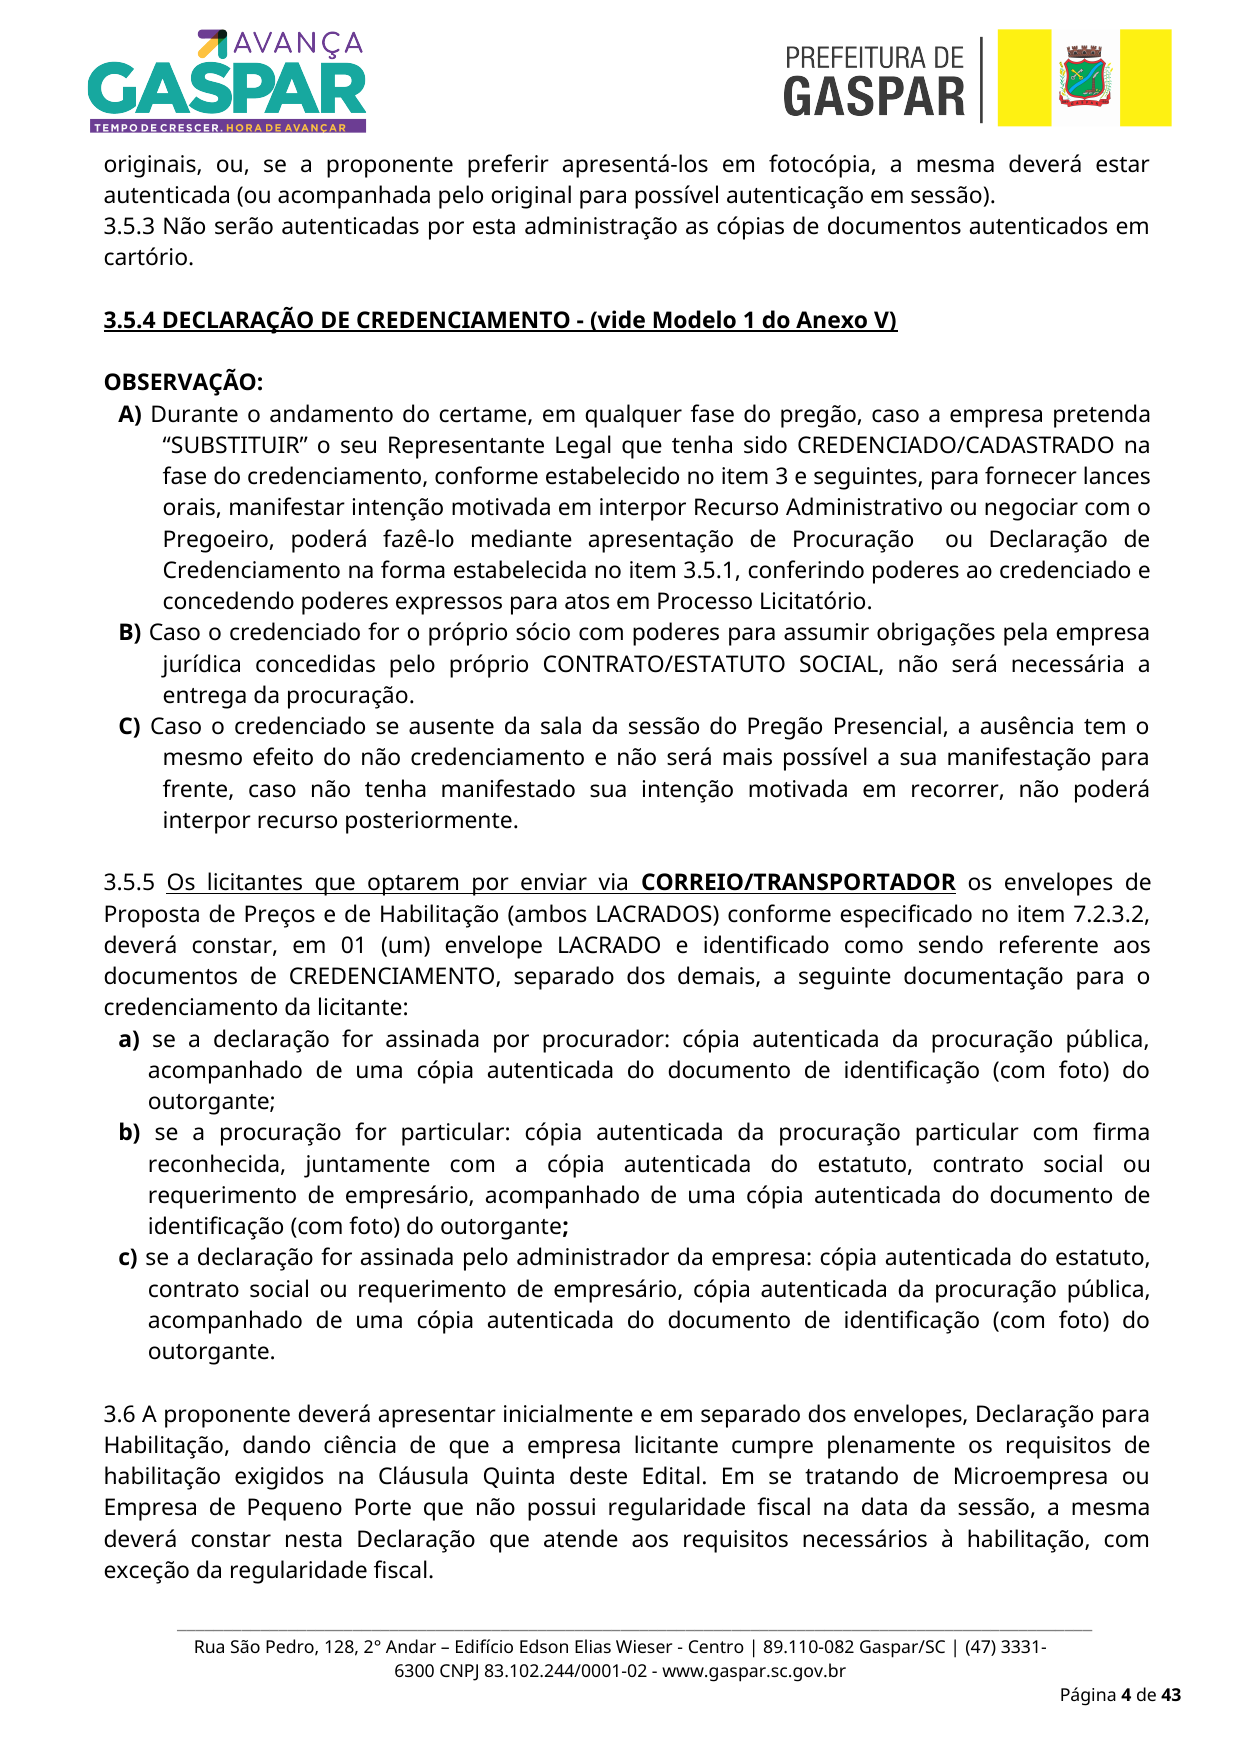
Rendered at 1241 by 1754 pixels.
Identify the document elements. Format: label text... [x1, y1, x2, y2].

text A) Durante o andamento do certame, em qualquer fase do pregão, caso a empresa pretenda “SUBSTITUIR” o seu Representante Legal que tenha sido CREDENCIADO/CADASTRADO na fase do credenciamento, conforme estabelecido no item 3 e seguintes, para fornecer lances orais, manifestar intenção motivada em interpor Recurso Administrativo ou negociar com o Pregoeiro, poderá fazê-lo mediante apresentação de Procuração ou Declaração de Credenciamento na forma estabelecida no item 3.5.1, conferindo poderes ao credenciado e concedendo poderes expressos para atos em Processo Licitatório. [118, 398, 1152, 616]
picture [784, 29, 1172, 127]
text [103, 148, 1152, 210]
text 3.5.3 Não serão autenticadas por esta administração as cópias de documentos autenticados em cartório. [103, 210, 1152, 273]
text 3.5.5 Os licitantes que optarem por enviar via CORREIO/TRANSPORTADOR os envelopes de Proposta de Preços e de Habilitação (ambos LACRADOS) conforme especificado no item 7.2.3.2, deverá constar, em 01 (um) envelope LACRADO e identificado como sendo referente aos documentos de CREDENCIAMENTO, separado dos demais, a seguinte documentação para o credenciamento da licitante: [103, 866, 1152, 1023]
text b) se a procuração for particular: cópia autenticada da procuração particular com firma reconhecida, juntamente com a cópia autenticada do estatuto, contrato social ou requerimento de empresário, acompanhado de uma cópia autenticada do documento de identificação (com foto) do outorgante; [118, 1116, 1152, 1241]
text c) se a declaração for assinada pelo administrador da empresa: cópia autenticada do estatuto, contrato social ou requerimento de empresário, cópia autenticada da procuração pública, acompanhado de uma cópia autenticada do documento de identificação (com foto) do outorgante. [118, 1241, 1152, 1366]
text B) Caso o credenciado for o próprio sócio com poderes para assumir obrigações pela empresa jurídica concedidas pelo próprio CONTRATO/ESTATUTO SOCIAL, não será necessária a entrega da procuração. [118, 616, 1152, 710]
text 3.5.4 DECLARAÇÃO DE CREDENCIAMENTO - (vide Modelo 1 do Anexo V) [103, 304, 1152, 335]
text C) Caso o credenciado se ausente da sala da sessão do Pregão Presencial, a ausência tem o mesmo efeito do não credenciamento e não será mais possível a sua manifestação para frente, caso não tenha manifestado sua intenção motivada em recorrer, não poderá interpor recurso posteriormente. [118, 710, 1152, 835]
picture [87, 29, 366, 133]
text OBSERVAÇÃO: [103, 366, 1152, 398]
text a) se a declaração for assinada por procurador: cópia autenticada da procuração pública, acompanhado de uma cópia autenticada do documento de identificação (com foto) do outorgante; [118, 1023, 1152, 1116]
text 3.6 A proponente deverá apresentar inicialmente e em separado dos envelopes, Declaração para Habilitação, dando ciência de que a empresa licitante cumpre plenamente os requisitos de habilitação exigidos na Cláusula Quinta deste Edital. Em se tratando de Microempresa ou Empresa de Pequeno Porte que não possui regularidade fiscal na data da sessão, a mesma deverá constar nesta Declaração que atende aos requisitos necessários à habilitação, com exceção da regularidade fiscal. [103, 1398, 1152, 1585]
